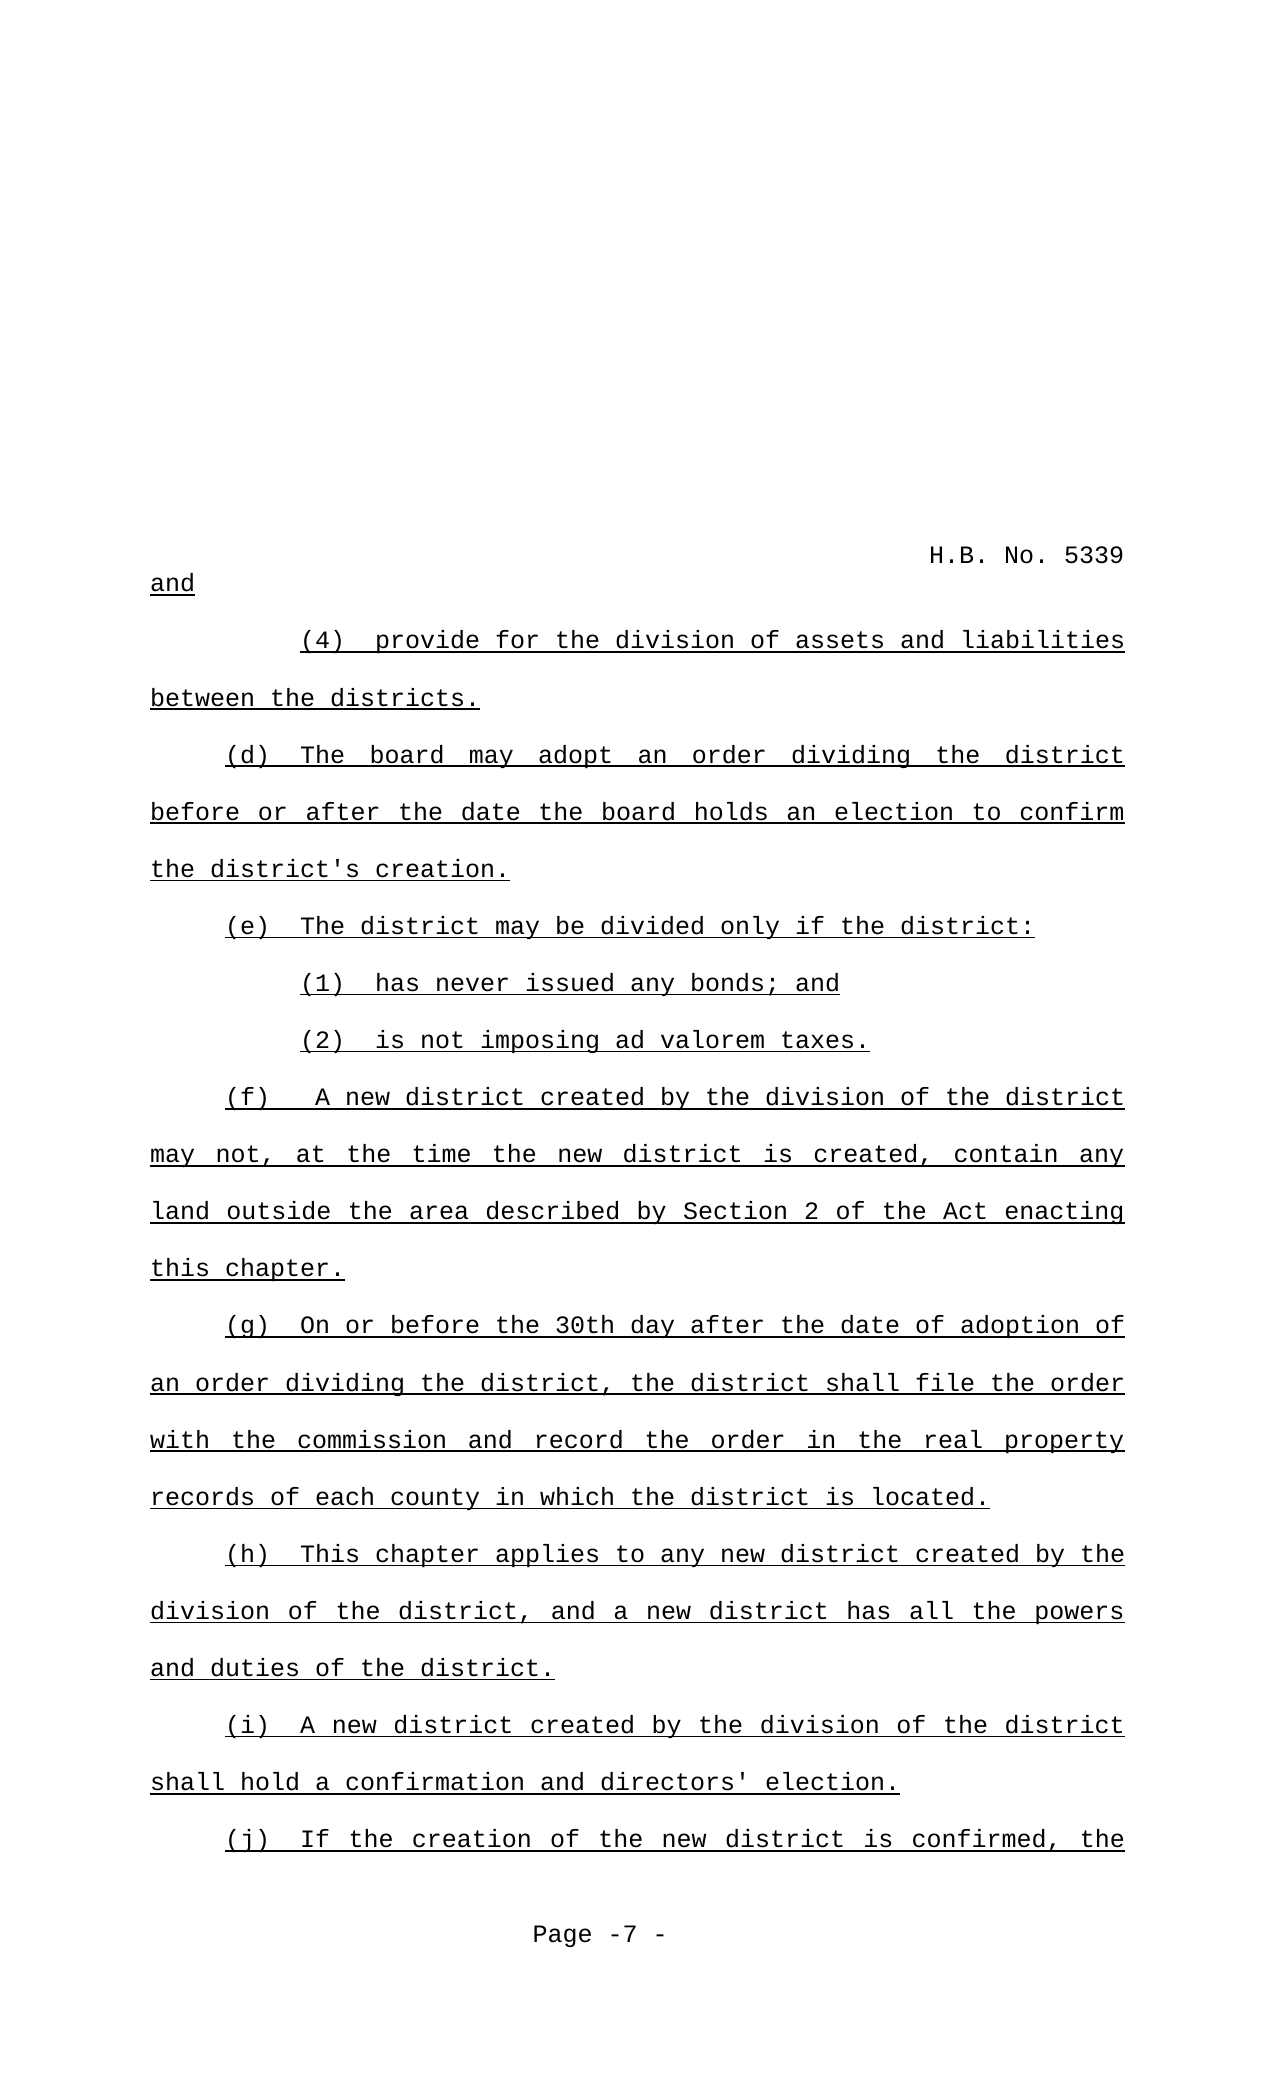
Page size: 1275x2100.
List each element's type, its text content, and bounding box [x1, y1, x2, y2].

text (g) On or before the 30th day after the date of adoption of an order dividing the district, the district shall file the order with the commission and record the order in the real property records of each county in which the district is located. [150, 1452, 1125, 1513]
text (e) The district may be divided only if the district: [150, 913, 1125, 942]
text (h) This chapter applies to any new district created by the division of the district, and a new district has all the powers and duties of the district. [150, 1623, 1125, 1684]
text (g) On or before the 30th day after the date of adoption of an order dividing the district, the district shall file the order with the commission and record the order in the real property records of each county in which the district is located. [150, 1313, 1125, 1393]
text (f) A new district created by the division of the district may not, at the time the new district is created, contain any land outside the area described by Section 2 of the Act enacting this chapter. [150, 1084, 1125, 1165]
text (f) A new district created by the division of the district may not, at the time the new district is created, contain any land outside the area described by Section 2 of the Act enacting this chapter. [150, 1224, 1125, 1284]
text (4) provide for the division of assets and liabilities between the districts. [150, 628, 1125, 713]
text (2) is not imposing ad valorem taxes. [150, 1027, 1125, 1056]
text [150, 571, 1125, 599]
text (h) This chapter applies to any new district created by the division of the district, and a new district has all the powers and duties of the district. [150, 1541, 1125, 1622]
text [150, 1827, 1125, 1855]
text (g) On or before the 30th day after the date of adoption of an order dividing the district, the district shall file the order with the commission and record the order in the real property records of each county in which the district is located. [150, 1395, 1125, 1450]
text (d) The board may adopt an order dividing the district before or after the date the board holds an election to confirm the district's creation. [150, 824, 1125, 885]
text (d) The board may adopt an order dividing the district before or after the date the board holds an election to confirm the district's creation. [150, 742, 1125, 822]
text (f) A new district created by the division of the district may not, at the time the new district is created, contain any land outside the area described by Section 2 of the Act enacting this chapter. [150, 1167, 1125, 1222]
text (i) A new district created by the division of the district shall hold a confirmation and directors' election. [150, 1712, 1125, 1798]
text (1) has never issued any bonds; and [150, 970, 1125, 999]
